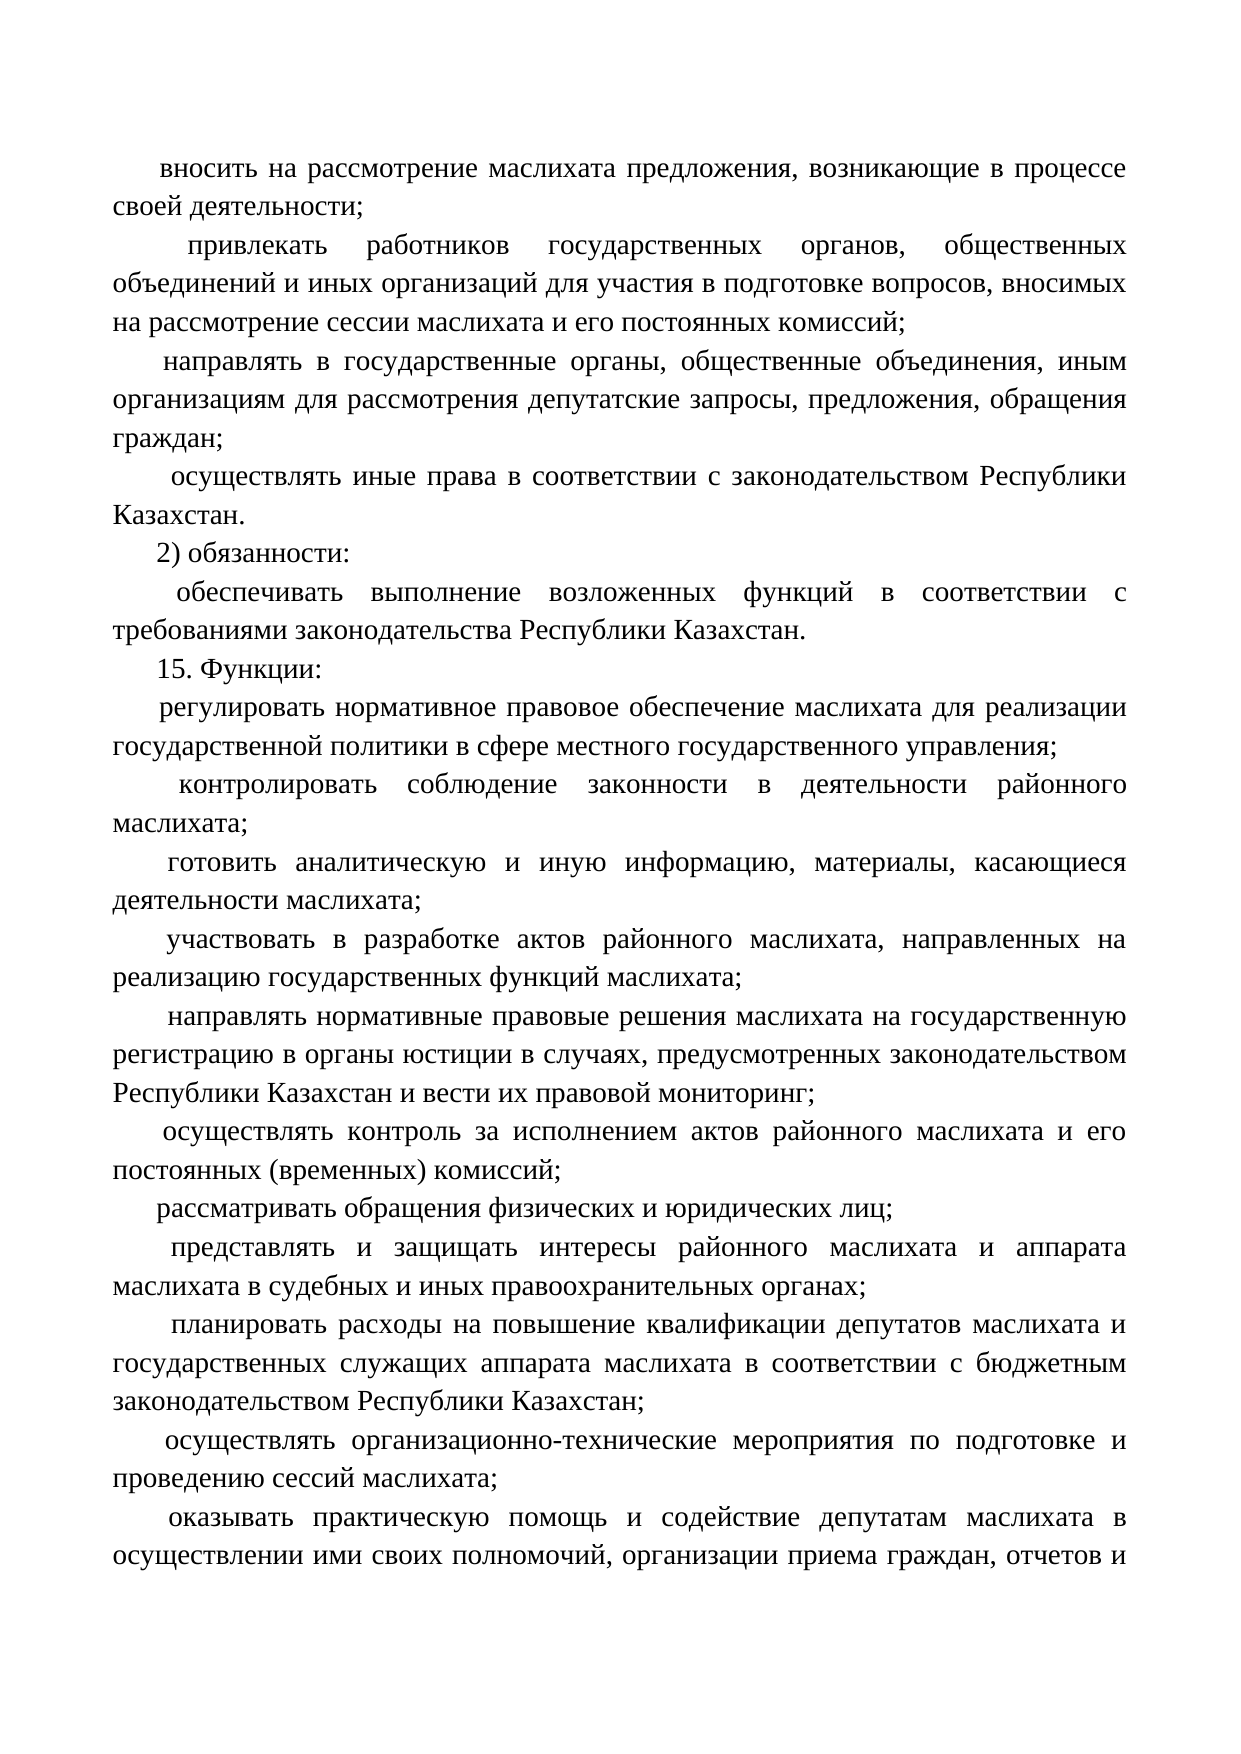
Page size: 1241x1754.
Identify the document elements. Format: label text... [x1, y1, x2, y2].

text готовить аналитическую и иную информацию, материалы, касающиеся деятельности маслихата; [112, 844, 1128, 916]
text привлекать работников государственных органов, общественных объединений и иных организаций для участия в подготовке вопросов, вносимых на рассмотрение сессии маслихата и его постоянных комиссий; [112, 227, 1128, 338]
text направлять в государственные органы, общественные объединения, иным организациям для рассмотрения депутатские запросы, предложения, обращения граждан; [112, 343, 1128, 453]
text участвовать в разработке актов районного маслихата, направленных на реализацию государственных функций маслихата; [112, 921, 1128, 993]
text осуществлять контроль за исполнением актов районного маслихата и его постоянных (временных) комиссий; [112, 1113, 1128, 1186]
text планировать расходы на повышение квалификации депутатов маслихата и государственных служащих аппарата маслихата в соответствии с бюджетным законодательством Республики Казахстан; [112, 1306, 1128, 1417]
text вносить на рассмотрение маслихата предложения, возникающие в процессе своей деятельности; [112, 150, 1128, 222]
text регулировать нормативное правовое обеспечение маслихата для реализации государственной политики в сфере местного государственного управления; [112, 689, 1128, 762]
text осуществлять иные права в соответствии с законодательством Республики Казахстан. [112, 458, 1128, 530]
text представлять и защищать интересы районного маслихата и аппарата маслихата в судебных и иных правоохранительных органах; [112, 1229, 1128, 1301]
text рассматривать обращения физических и юридических лиц; [112, 1191, 1128, 1224]
text контролировать соблюдение законности в деятельности районного маслихата; [112, 767, 1128, 839]
text направлять нормативные правовые решения маслихата на государственную регистрацию в органы юстиции в случаях, предусмотренных законодательством Республики Казахстан и вести их правовой мониторинг; [112, 998, 1128, 1108]
text обеспечивать выполнение возложенных функций в соответствии с требованиями законодательства Республики Казахстан. [112, 574, 1128, 646]
text осуществлять организационно-технические мероприятия по подготовке и проведению сессий маслихата; [112, 1422, 1128, 1494]
text 2) обязанности: [112, 535, 1128, 569]
text 15. Функции: [112, 651, 1128, 684]
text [112, 1499, 1128, 1571]
